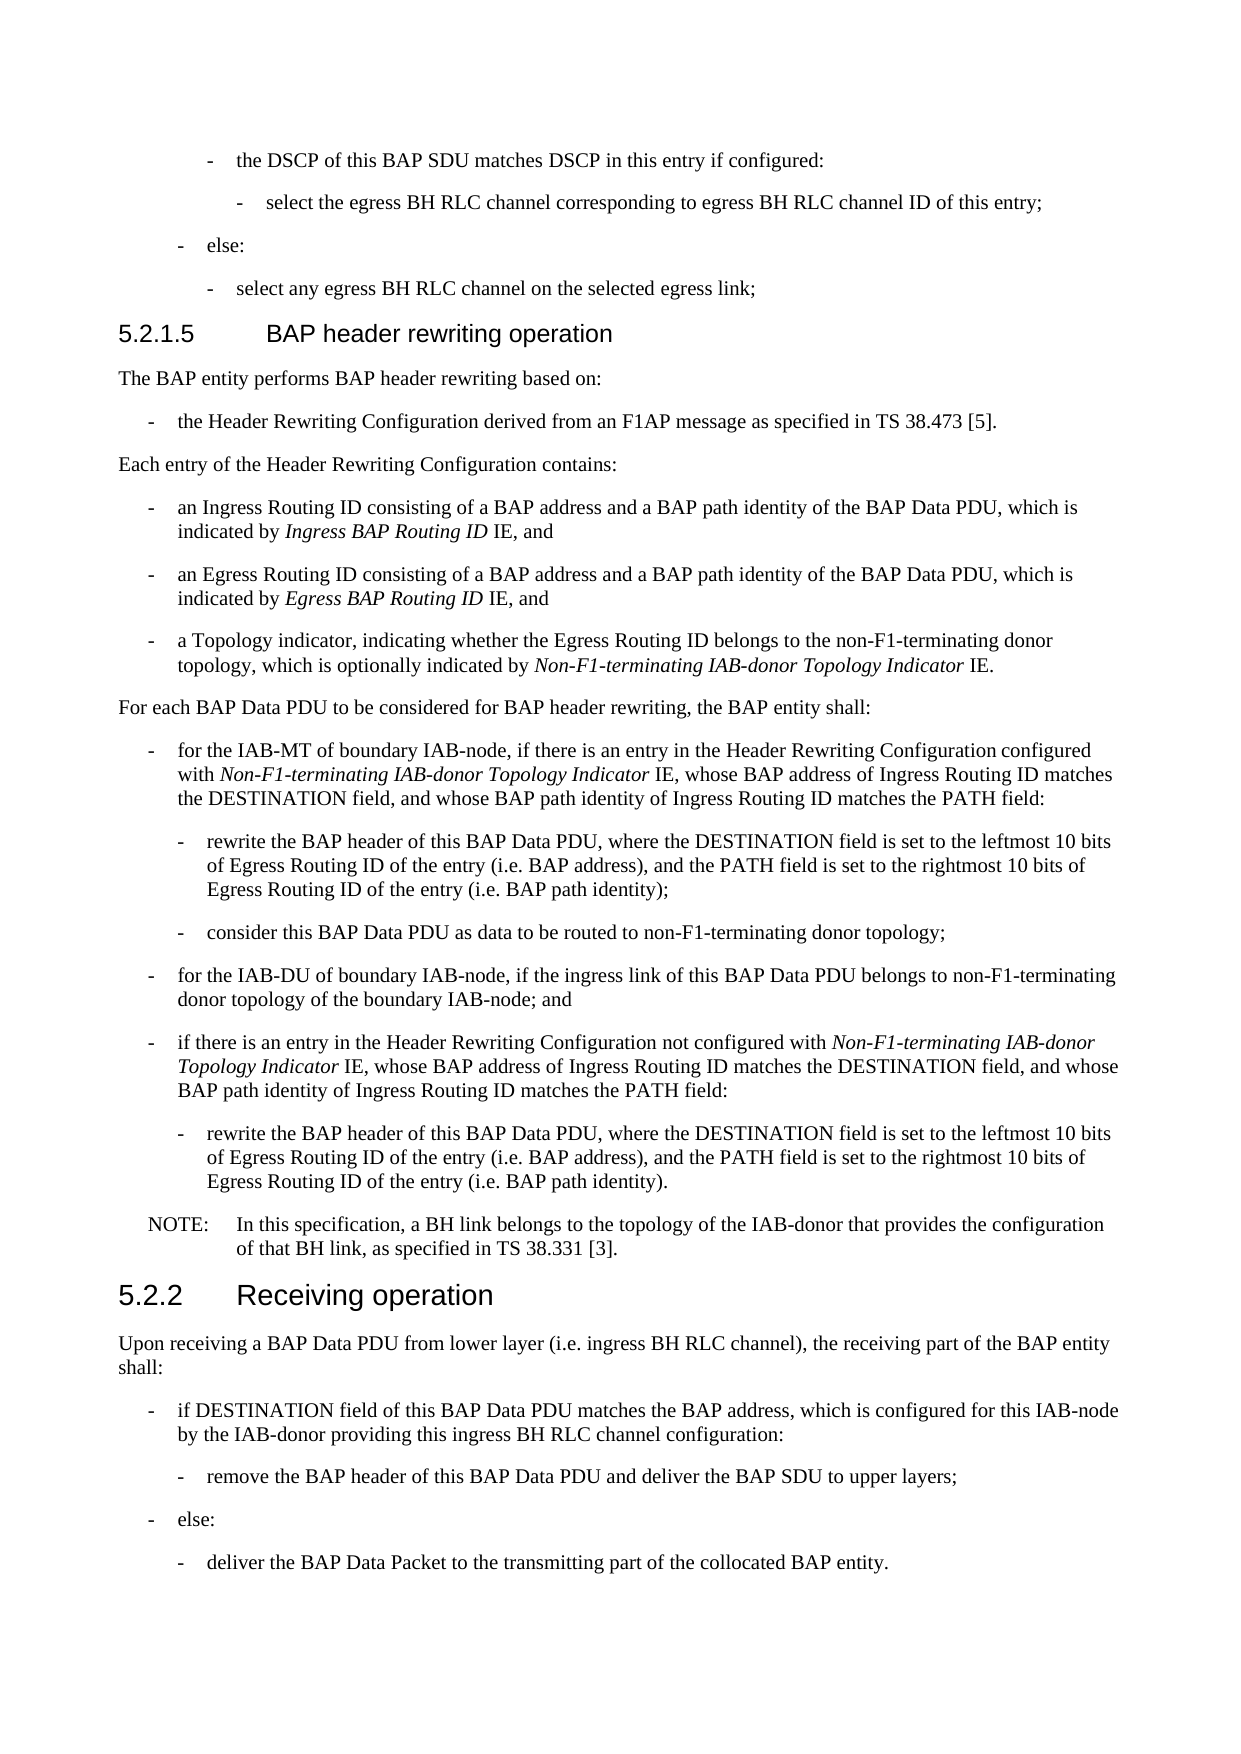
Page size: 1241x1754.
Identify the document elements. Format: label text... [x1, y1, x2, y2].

text - deliver the BAP Data Packet to the transmitting part of the collocated BAP entity. [177, 1550, 1122, 1574]
text - remove the BAP header of this BAP Data PDU and deliver the BAP SDU to upper layers; [177, 1464, 1122, 1488]
text - else: [148, 1507, 1122, 1531]
text Each entry of the Header Rewriting Configuration contains: [118, 452, 1122, 476]
text - consider this BAP Data PDU as data to be routed to non-F1-terminating donor topology; [177, 920, 1122, 944]
text For each BAP Data PDU to be considered for BAP header rewriting, the BAP entity shall: [118, 695, 1122, 719]
text 5.2.1.5 BAP header rewriting operation [118, 319, 1122, 347]
text - a Topology indicator, indicating whether the Egress Routing ID belongs to the non-F1-terminating donor topology, which is optionally indicated by Non-F1-terminating IAB-donor Topology Indicator IE. [148, 628, 1122, 677]
subtitle 5.2.2 Receiving operation [118, 1278, 1122, 1312]
text - an Egress Routing ID consisting of a BAP address and a BAP path identity of the BAP Data PDU, which is indicated by Egress BAP Routing ID IE, and [148, 562, 1122, 610]
text - if there is an entry in the Header Rewriting Configuration not configured with Non-F1-terminating IAB-donor Topology Indicator IE, whose BAP address of Ingress Routing ID matches the DESTINATION field, and whose BAP path identity of Ingress Routing ID matches the PATH field: [148, 1030, 1122, 1102]
text NOTE: In this specification, a BH link belongs to the topology of the IAB-donor that provides the configuration of that BH link, as specified in TS 38.331 [3]. [148, 1212, 1122, 1260]
text - if DESTINATION field of this BAP Data PDU matches the BAP address, which is configured for this IAB-node by the IAB-donor providing this ingress BH RLC channel configuration: [148, 1398, 1122, 1446]
text - else: [177, 233, 1122, 257]
text - the Header Rewriting Configuration derived from an F1AP message as specified in TS 38.473 [5]. [148, 409, 1122, 433]
text - select any egress BH RLC channel on the selected egress link; [207, 276, 1122, 300]
text - rewrite the BAP header of this BAP Data PDU, where the DESTINATION field is set to the leftmost 10 bits of Egress Routing ID of the entry (i.e. BAP address), and the PATH field is set to the rightmost 10 bits of Egress Routing ID of the entry (i.e. BAP path identity); [177, 829, 1122, 901]
text - for the IAB-MT of boundary IAB-node, if there is an entry in the Header Rewriting Configuration configured with Non-F1-terminating IAB-donor Topology Indicator IE, whose BAP address of Ingress Routing ID matches the DESTINATION field, and whose BAP path identity of Ingress Routing ID matches the PATH field: [148, 738, 1122, 810]
text - rewrite the BAP header of this BAP Data PDU, where the DESTINATION field is set to the leftmost 10 bits of Egress Routing ID of the entry (i.e. BAP address), and the PATH field is set to the rightmost 10 bits of Egress Routing ID of the entry (i.e. BAP path identity). [177, 1121, 1122, 1193]
text - the DSCP of this BAP SDU matches DSCP in this entry if configured: [207, 147, 1122, 172]
text - an Ingress Routing ID consisting of a BAP address and a BAP path identity of the BAP Data PDU, which is indicated by Ingress BAP Routing ID IE, and [148, 495, 1122, 543]
text - select the egress BH RLC channel corresponding to egress BH RLC channel ID of this entry; [236, 190, 1122, 214]
text The BAP entity performs BAP header rewriting based on: [118, 366, 1122, 390]
text - for the IAB-DU of boundary IAB-node, if the ingress link of this BAP Data PDU belongs to non-F1-terminating donor topology of the boundary IAB-node; and [148, 963, 1122, 1011]
text Upon receiving a BAP Data PDU from lower layer (i.e. ingress BH RLC channel), the receiving part of the BAP entity shall: [118, 1331, 1122, 1379]
